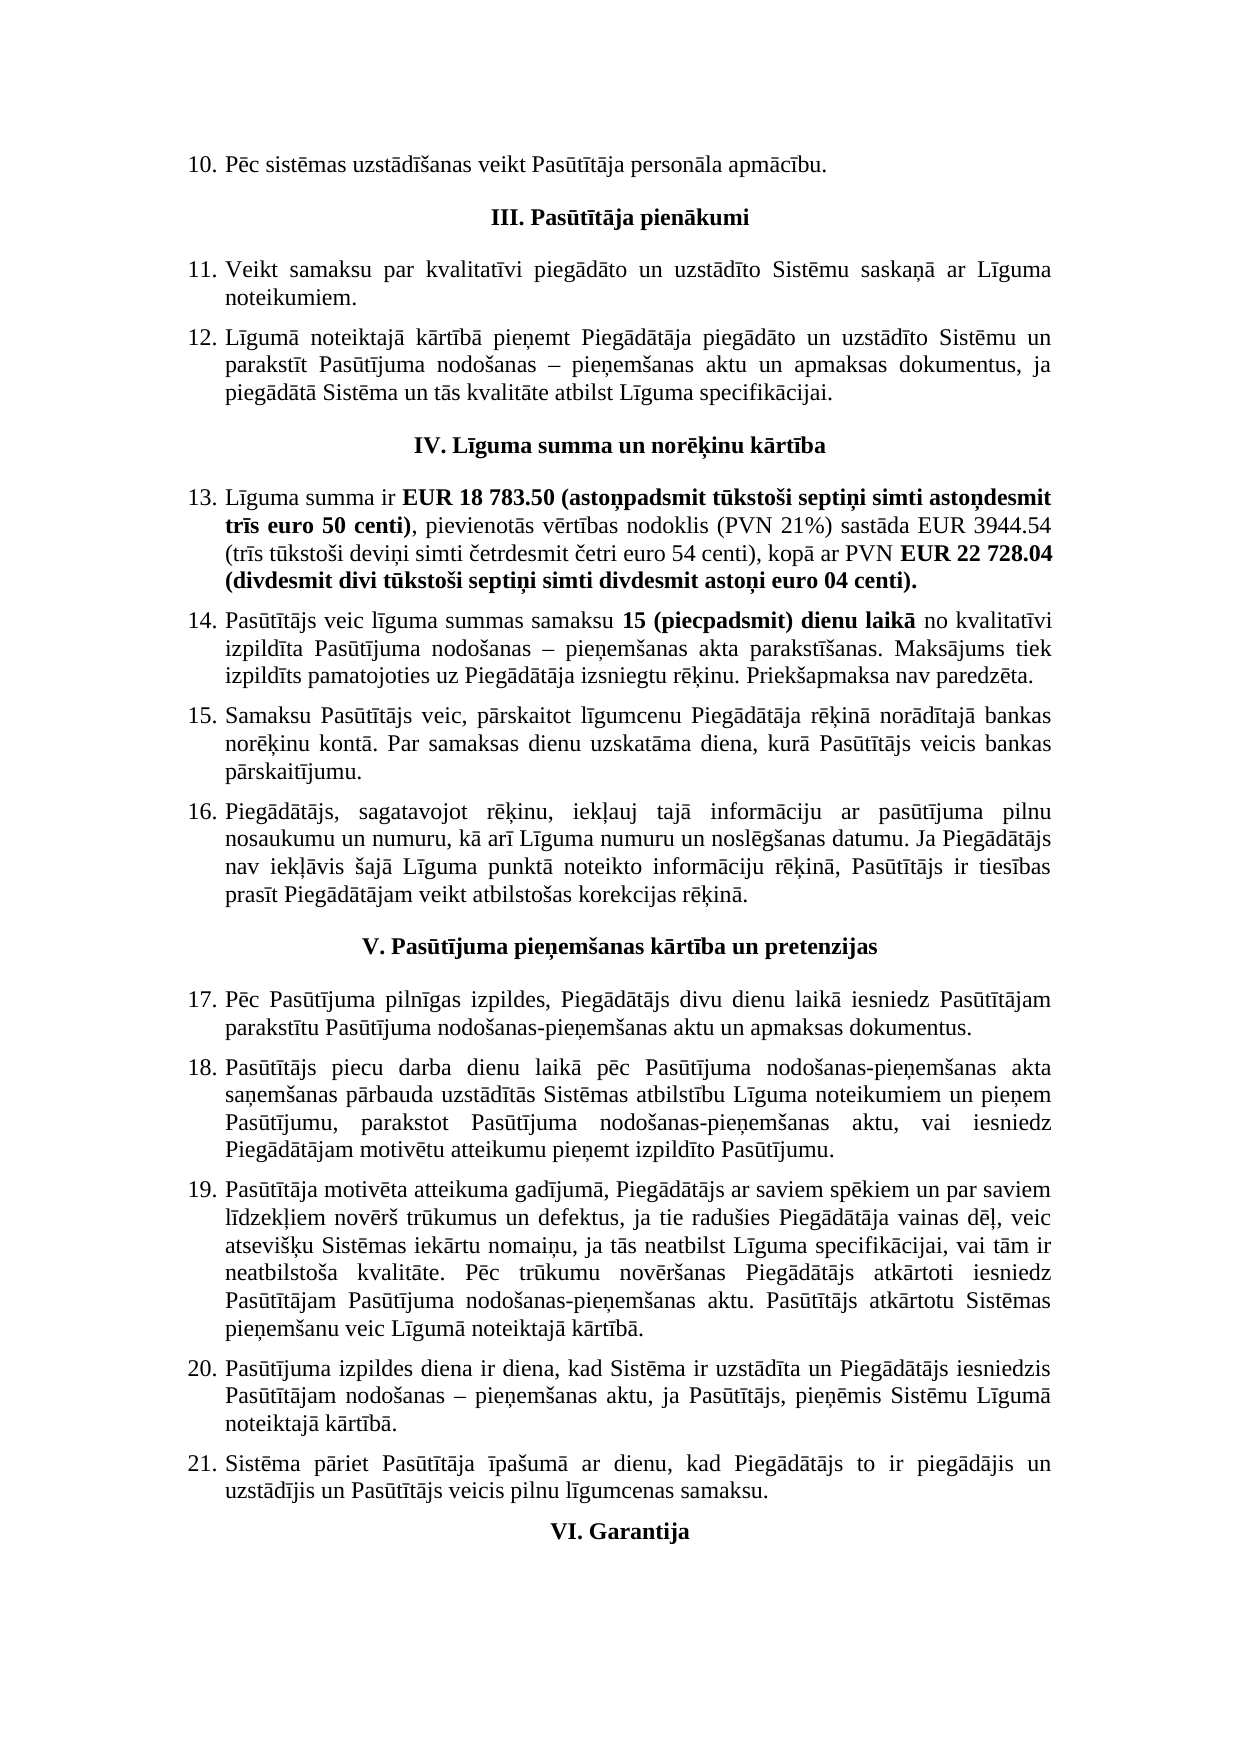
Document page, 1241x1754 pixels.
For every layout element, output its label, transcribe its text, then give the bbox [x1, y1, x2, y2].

list Pēc Pasūtījuma pilnīgas izpildes, Piegādātājs divu dienu laikā iesniedz Pasūtītājam parakstītu Pasūtījuma nodošanas-pieņemšanas aktu un apmaksas dokumentus. [187, 985, 1053, 1040]
list Pasūtījuma izpildes diena ir diena, kad Sistēma ir uzstādīta un Piegādātājs iesniedzis Pasūtītājam nodošanas – pieņemšanas aktu, ja Pasūtītājs, pieņēmis Sistēmu Līgumā noteiktajā kārtībā. [187, 1354, 1053, 1436]
list Sistēma pāriet Pasūtītāja īpašumā ar dienu, kad Piegādātājs to ir piegādājis un uzstādījis un Pasūtītājs veicis pilnu līgumcenas samaksu. [187, 1449, 1053, 1504]
text III. Pasūtītāja pienākumi [187, 203, 1053, 230]
text V. Pasūtījuma pieņemšanas kārtība un pretenzijas [187, 932, 1053, 960]
list Līguma summa ir EUR 18 783.50 (astoņpadsmit tūkstoši septiņi simti astoņdesmit trīs euro 50 centi), pievienotās vērtības nodoklis (PVN 21%) sastāda EUR 3944.54 (trīs tūkstoši deviņi simti četrdesmit četri euro 54 centi), kopā ar PVN EUR 22 728.04 (divdesmit divi tūkstoši septiņi simti divdesmit astoņi euro 04 centi). [187, 483, 1053, 594]
list Samaksu Pasūtītājs veic, pārskaitot līgumcenu Piegādātāja rēķinā norādītajā bankas norēķinu kontā. Par samaksas dienu uzskatāma diena, kurā Pasūtītājs veicis bankas pārskaitījumu. [187, 702, 1053, 784]
text IV. Līguma summa un norēķinu kārtība [187, 431, 1053, 458]
list Pasūtītājs veic līguma summas samaksu 15 (piecpadsmit) dienu laikā no kvalitatīvi izpildīta Pasūtījuma nodošanas – pieņemšanas akta parakstīšanas. Maksājums tiek izpildīts pamatojoties uz Piegādātāja izsniegtu rēķinu. Priekšapmaksa nav paredzēta. [187, 606, 1053, 689]
list Piegādātājs, sagatavojot rēķinu, iekļauj tajā informāciju ar pasūtījuma pilnu nosaukumu un numuru, kā arī Līguma numuru un noslēgšanas datumu. Ja Piegādātājs nav iekļāvis šajā Līguma punktā noteikto informāciju rēķinā, Pasūtītājs ir tiesības prasīt Piegādātājam veikt atbilstošas korekcijas rēķinā. [187, 797, 1053, 907]
list Līgumā noteiktajā kārtībā pieņemt Piegādātāja piegādāto un uzstādīto Sistēmu un parakstīt Pasūtījuma nodošanas – pieņemšanas aktu un apmaksas dokumentus, ja piegādātā Sistēma un tās kvalitāte atbilst Līguma specifikācijai. [187, 323, 1053, 406]
text VI. Garantija [187, 1517, 1053, 1544]
list pasūtītājs piecu darba dienu laikā pēc Pasūtījuma nodošanas-pieņemšanas akta saņemšanas pārbauda uzstādītās Sistēmas atbilstību Līguma noteikumiem un pieņem Pasūtījumu, parakstot Pasūtījuma nodošanas-pieņemšanas aktu, vai iesniedz Piegādātājam motivētu atteikumu pieņemt izpildīto Pasūtījumu. [187, 1053, 1053, 1163]
list Pēc sistēmas uzstādīšanas veikt Pasūtītāja personāla apmācību. [187, 150, 1053, 178]
list Pasūtītāja motivēta atteikuma gadījumā, Piegādātājs ar saviem spēkiem un par saviem līdzekļiem novērš trūkumus un defektus, ja tie radušies Piegādātāja vainas dēļ, veic atsevišķu Sistēmas iekārtu nomaiņu, ja tās neatbilst Līguma specifikācijai, vai tām ir neatbilstoša kvalitāte. Pēc trūkumu novēršanas Piegādātājs atkārtoti iesniedz Pasūtītājam Pasūtījuma nodošanas-pieņemšanas aktu. Pasūtītājs atkārtotu Sistēmas pieņemšanu veic Līgumā noteiktajā kārtībā. [187, 1176, 1053, 1341]
list Veikt samaksu par kvalitatīvi piegādāto un uzstādīto Sistēmu saskaņā ar Līguma noteikumiem. [187, 255, 1053, 310]
